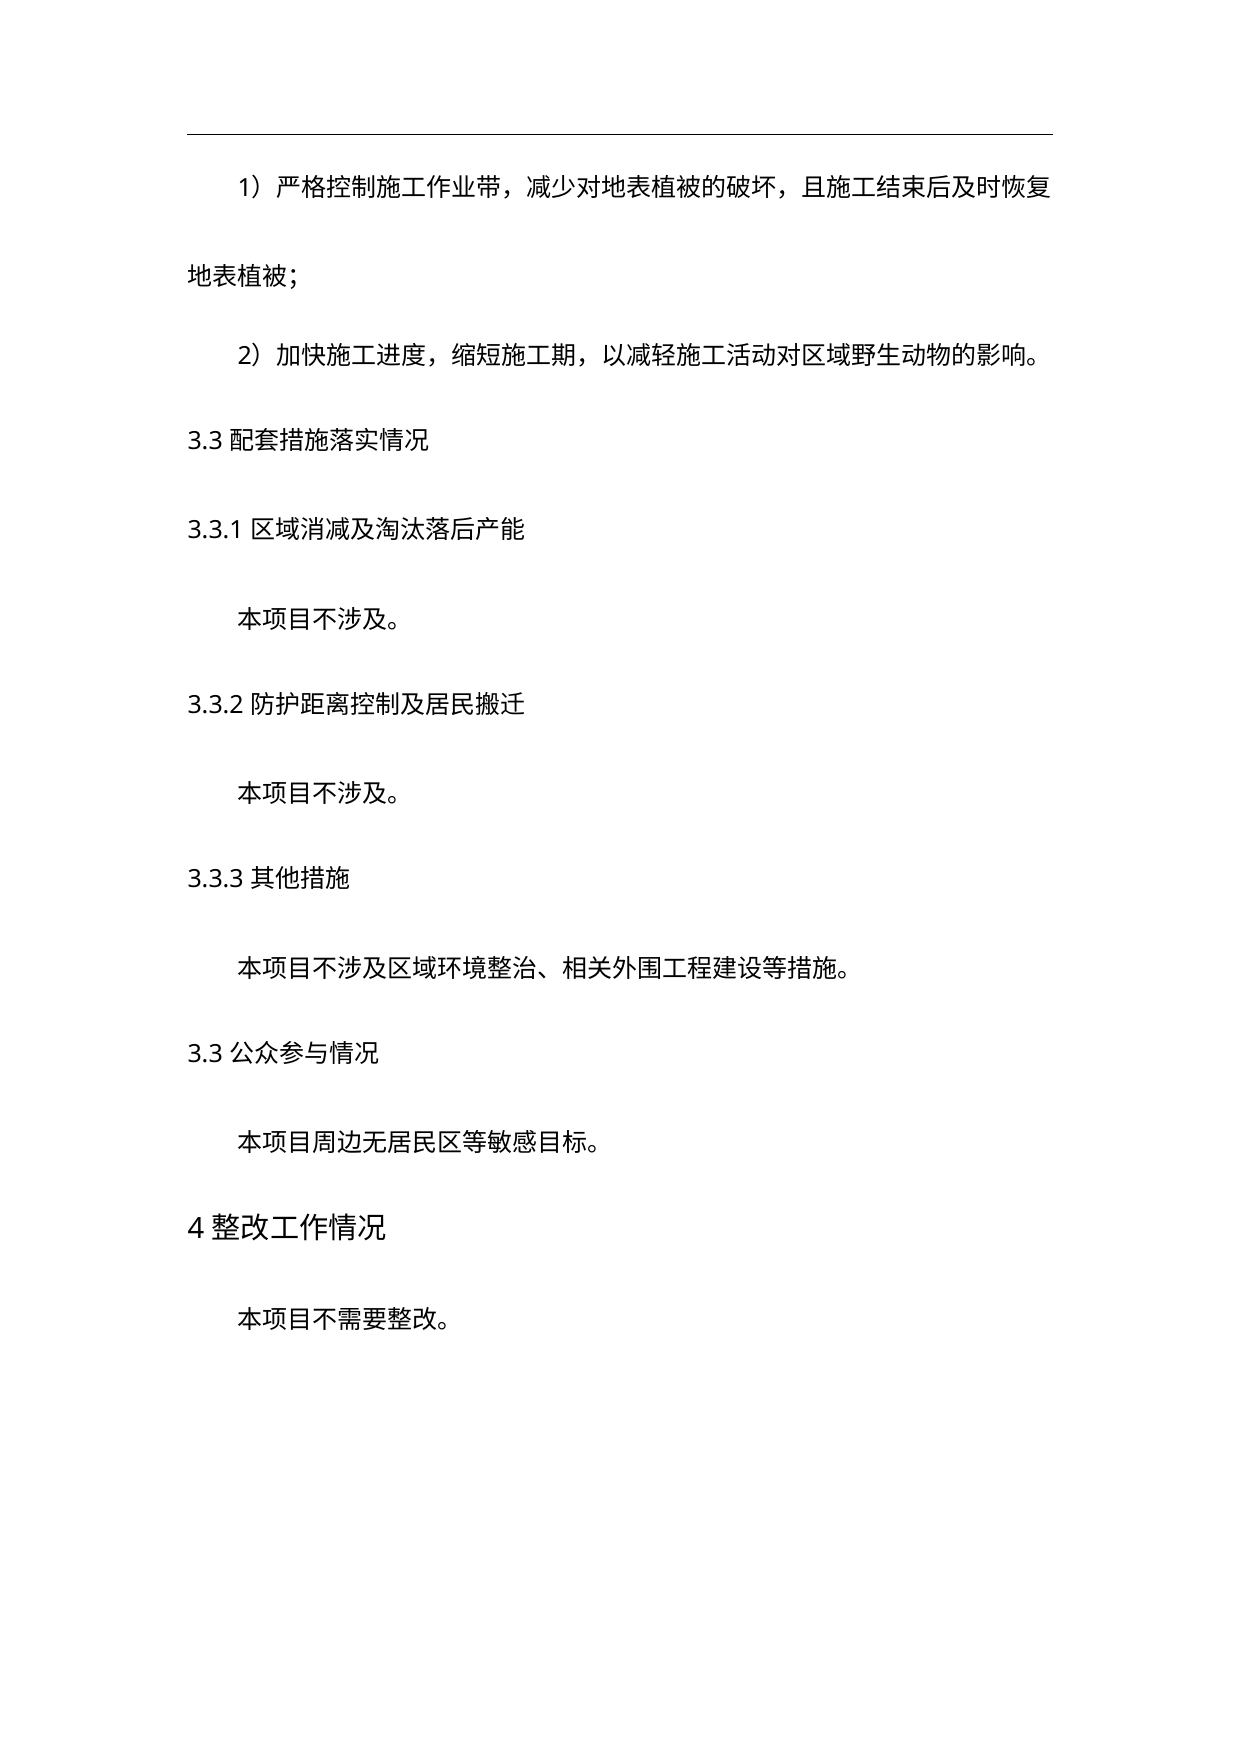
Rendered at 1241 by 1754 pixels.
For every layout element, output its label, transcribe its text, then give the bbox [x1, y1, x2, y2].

text 3.3 配套措施落实情况 [187, 406, 1053, 471]
text 3.3.3 其他措施 [187, 844, 1053, 909]
text 1）严格控制施工作业带，减少对地表植被的破坏，且施工结束后及时恢复地表植被； [187, 153, 1053, 307]
text 本项目周边无居民区等敏感目标。 [187, 1108, 1053, 1173]
text 本项目不涉及。 [187, 759, 1053, 824]
text 本项目不涉及。 [187, 585, 1053, 650]
text 本项目不涉及区域环境整治、相关外围工程建设等措施。 [187, 934, 1053, 999]
text 本项目不需要整改。 [187, 1286, 1053, 1351]
text 3.3.2 防护距离控制及居民搬迁 [187, 670, 1053, 735]
text 4 整改工作情况 [187, 1193, 1053, 1258]
text 3.3 公众参与情况 [187, 1019, 1053, 1084]
text 2）加快施工进度，缩短施工期，以减轻施工活动对区域野生动物的影响。 [187, 321, 1053, 386]
text 3.3.1 区域消减及淘汰落后产能 [187, 496, 1053, 561]
